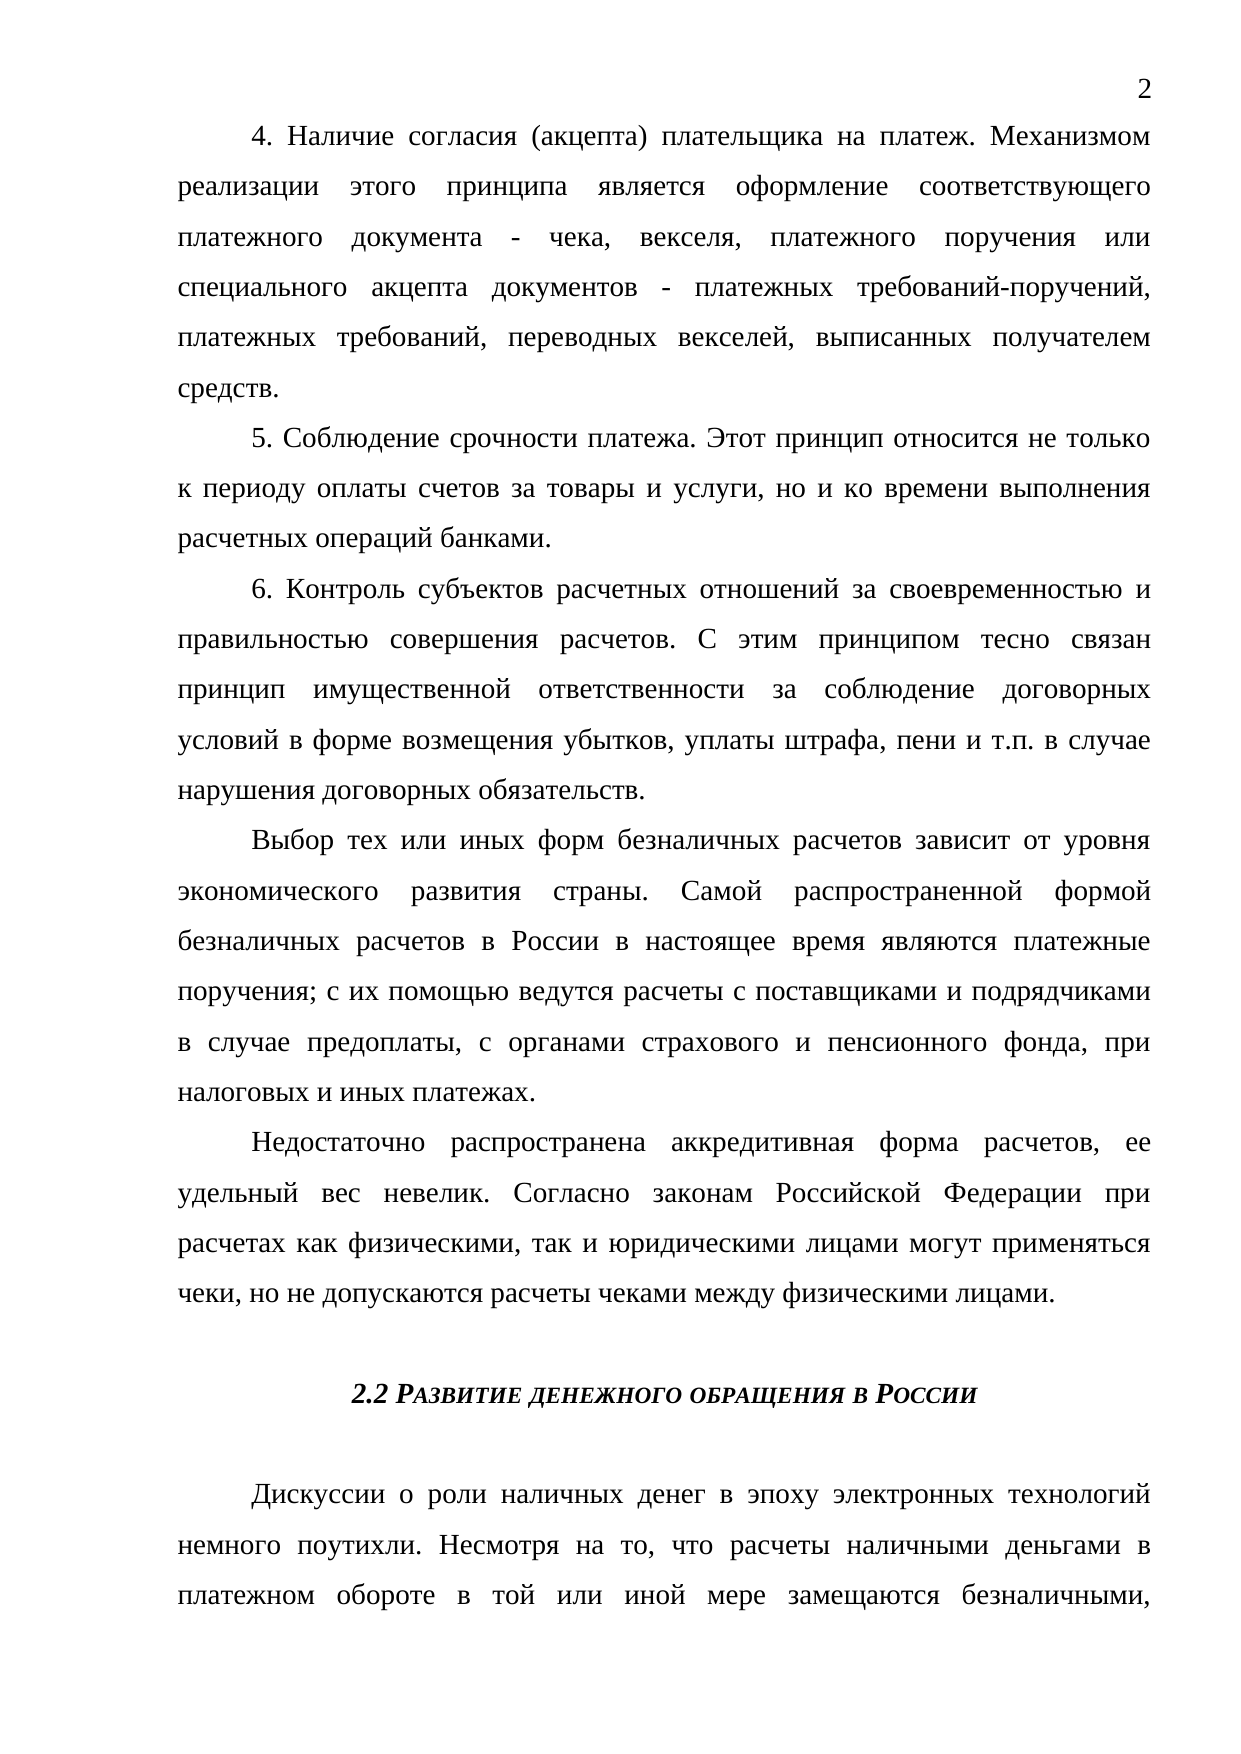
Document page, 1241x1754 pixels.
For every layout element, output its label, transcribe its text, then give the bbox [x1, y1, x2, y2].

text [177, 1477, 1152, 1611]
text Недостаточно распространена аккредитивная форма расчетов, ее удельный вес невелик. Согласно законам Российской Федерации при расчетах как физическими, так и юридическими лицами могут применяться чеки, но не допускаются расчеты чеками между физическими лицами. [177, 1124, 1152, 1309]
subtitle 2.2 Развитие денежного обращения в России [177, 1376, 1152, 1409]
text Выбор тех или иных форм безналичных расчетов зависит от уровня экономического развития страны. Самой распространенной формой безналичных расчетов в России в настоящее время являются платежные поручения; с их помощью ведутся расчеты с поставщиками и подрядчиками в случае предоплаты, с органами страхового и пенсионного фонда, при налоговых и иных платежах. [177, 822, 1152, 1108]
text 4. Наличие согласия (акцепта) плательщика на платеж. Механизмом реализации этого принципа является оформление соответствующего платежного документа - чека, векселя, платежного поручения или специального акцепта документов - платежных требований-поручений, платежных требований, переводных векселей, выписанных получателем средств. [177, 118, 1152, 403]
text 5. Соблюдение срочности платежа. Этот принцип относится не только к периоду оплаты счетов за товары и услуги, но и ко времени выполнения расчетных операций банками. [177, 420, 1152, 554]
text 6. Контроль субъектов расчетных отношений за своевременностью и правильностью совершения расчетов. С этим принципом тесно связан принцип имущественной ответственности за соблюдение договорных условий в форме возмещения убытков, уплаты штрафа, пени и т.п. в случае нарушения договорных обязательств. [177, 571, 1152, 806]
